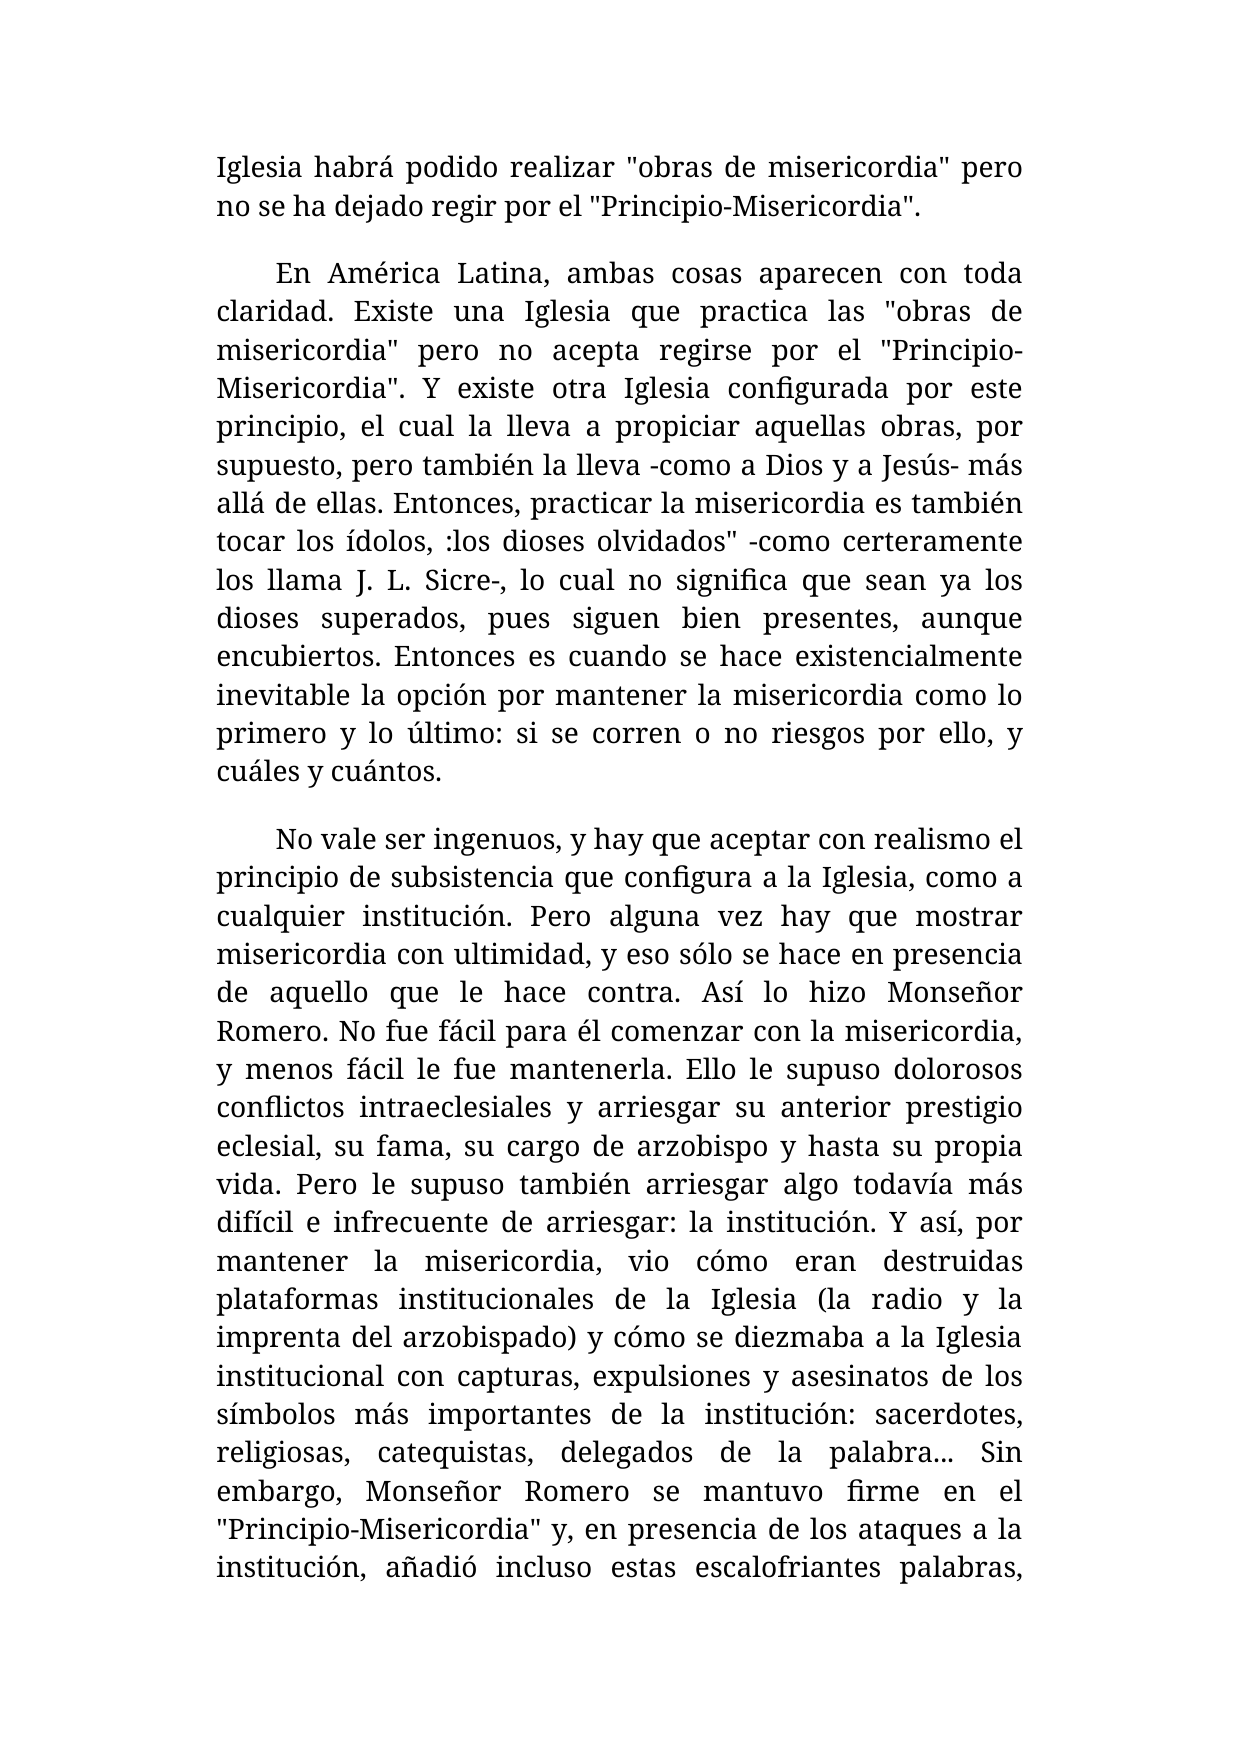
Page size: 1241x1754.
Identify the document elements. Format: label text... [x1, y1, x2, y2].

text En América Latina, ambas cosas aparecen con toda claridad. Existe una Iglesia que practica las "obras de misericordia" pero no acepta regirse por el "Principio-Misericordia". Y existe otra Iglesia configurada por este principio, el cual la lleva a propiciar aquellas obras, por supuesto, pero también la lleva -como a Dios y a Jesús- más allá de ellas. Entonces, practicar la misericordia es también tocar los ídolos, :los dioses olvidados" -como certeramente los llama J. L. Sicre-, lo cual no significa que sean ya los dioses superados, pues siguen bien presentes, aunque encubiertos. Entonces es cuando se hace existencialmente inevitable la opción por mantener la misericordia como lo primero y lo último: si se corren o no riesgos por ello, y cuáles y cuántos. [216, 253, 1024, 790]
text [216, 819, 1024, 1586]
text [216, 148, 1024, 224]
